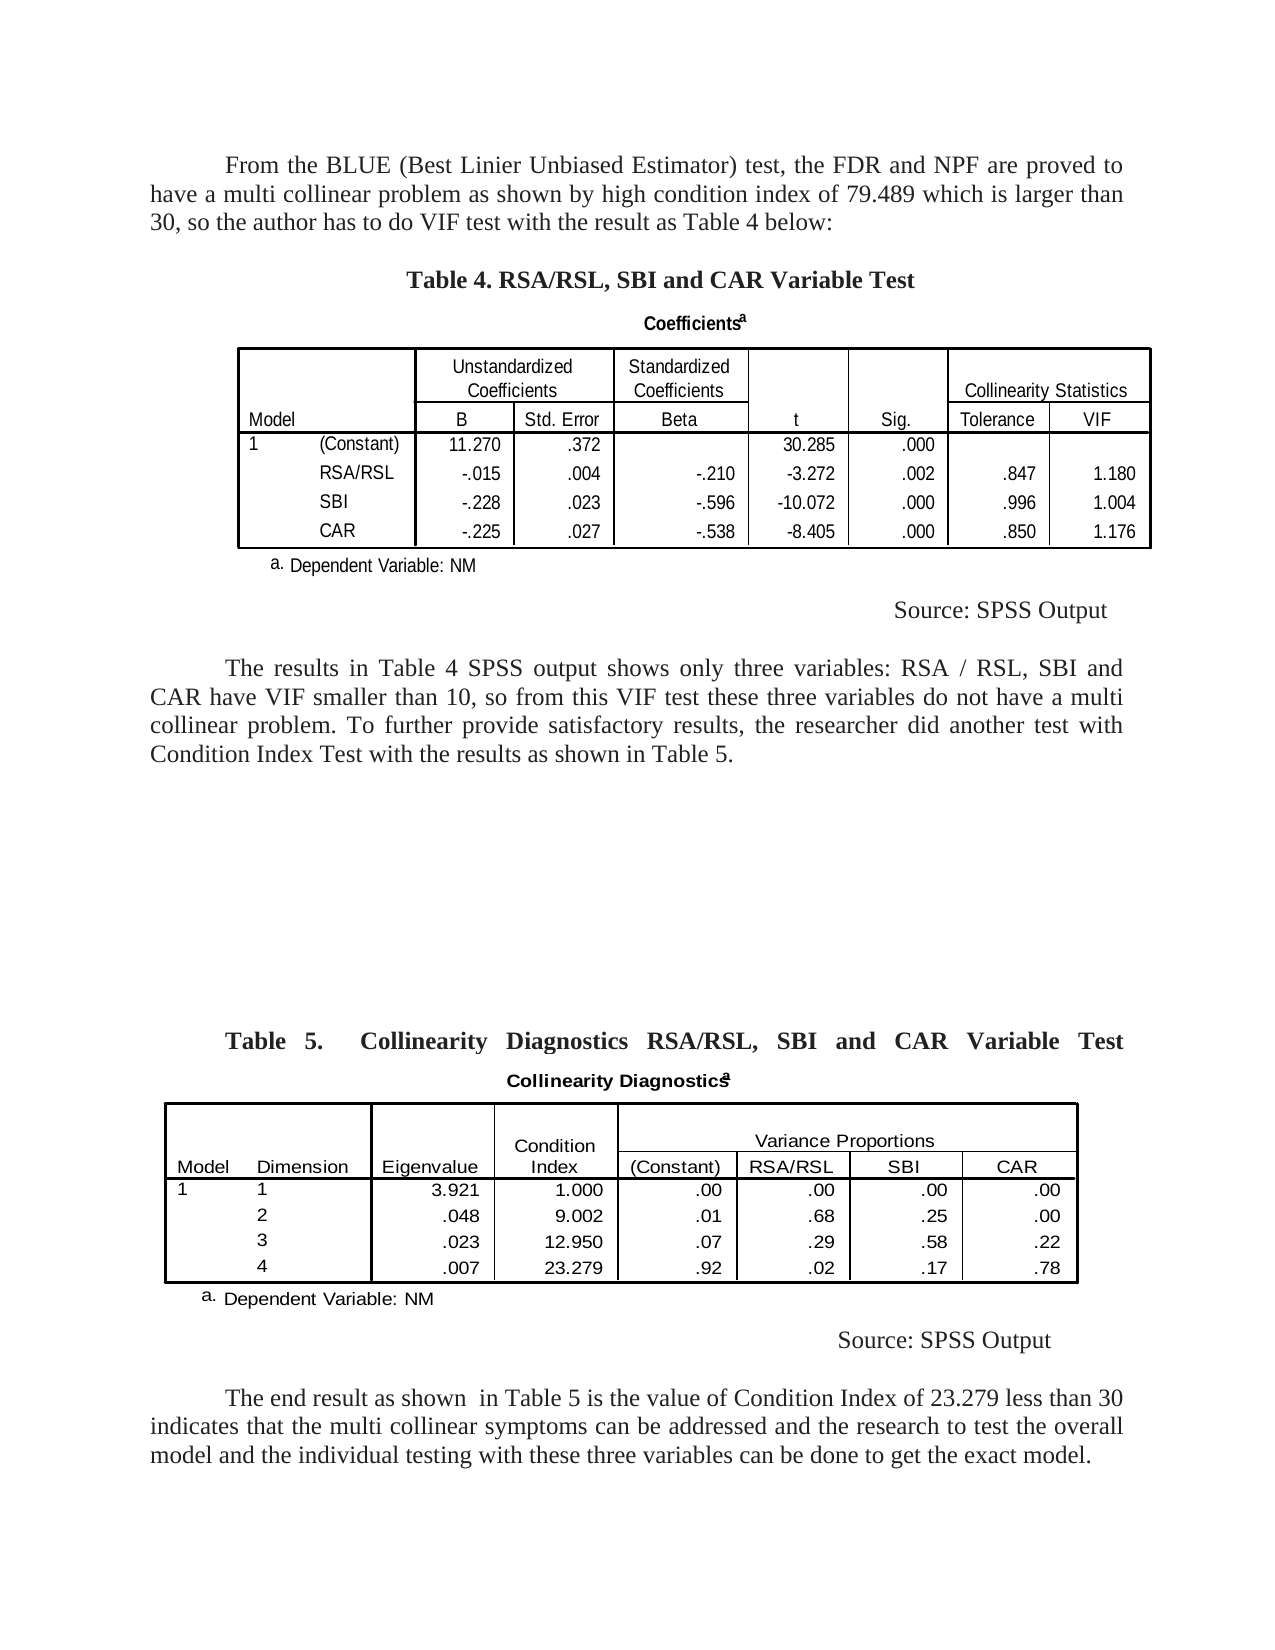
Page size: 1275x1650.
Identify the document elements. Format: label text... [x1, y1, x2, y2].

text Table 4. RSA/RSL, SBI and CAR Variable Test [150, 265, 1125, 294]
text From the BLUE (Best Linier Unbiased Estimator) test, the FDR and NPF are proved to have a multi collinear problem as shown by high condition index of 79.489 which is larger than 30, so the author has to do VIF test with the result as Table 4 below: [150, 150, 1125, 236]
text Source: SPSS Output [150, 1325, 1125, 1354]
text Table 5. Collinearity Diagnostics RSA/RSL, SBI and CAR Variable Test [150, 1026, 1125, 1325]
text The results in Table 4 SPSS output shows only three variables: RSA / RSL, SBI and CAR have VIF smaller than 10, so from this VIF test these three variables do not have a multi collinear problem. To further provide satisfactory results, the researcher did another test with Condition Index Test with the results as shown in Table 5. [150, 653, 1125, 768]
text The end result as shown in Table 5 is the value of Condition Index of 23.279 less than 30 indicates that the multi collinear symptoms can be addressed and the research to test the overall model and the individual testing with these three variables can be done to get the exact model. [150, 1383, 1125, 1469]
text Source: SPSS Output [150, 595, 1125, 624]
